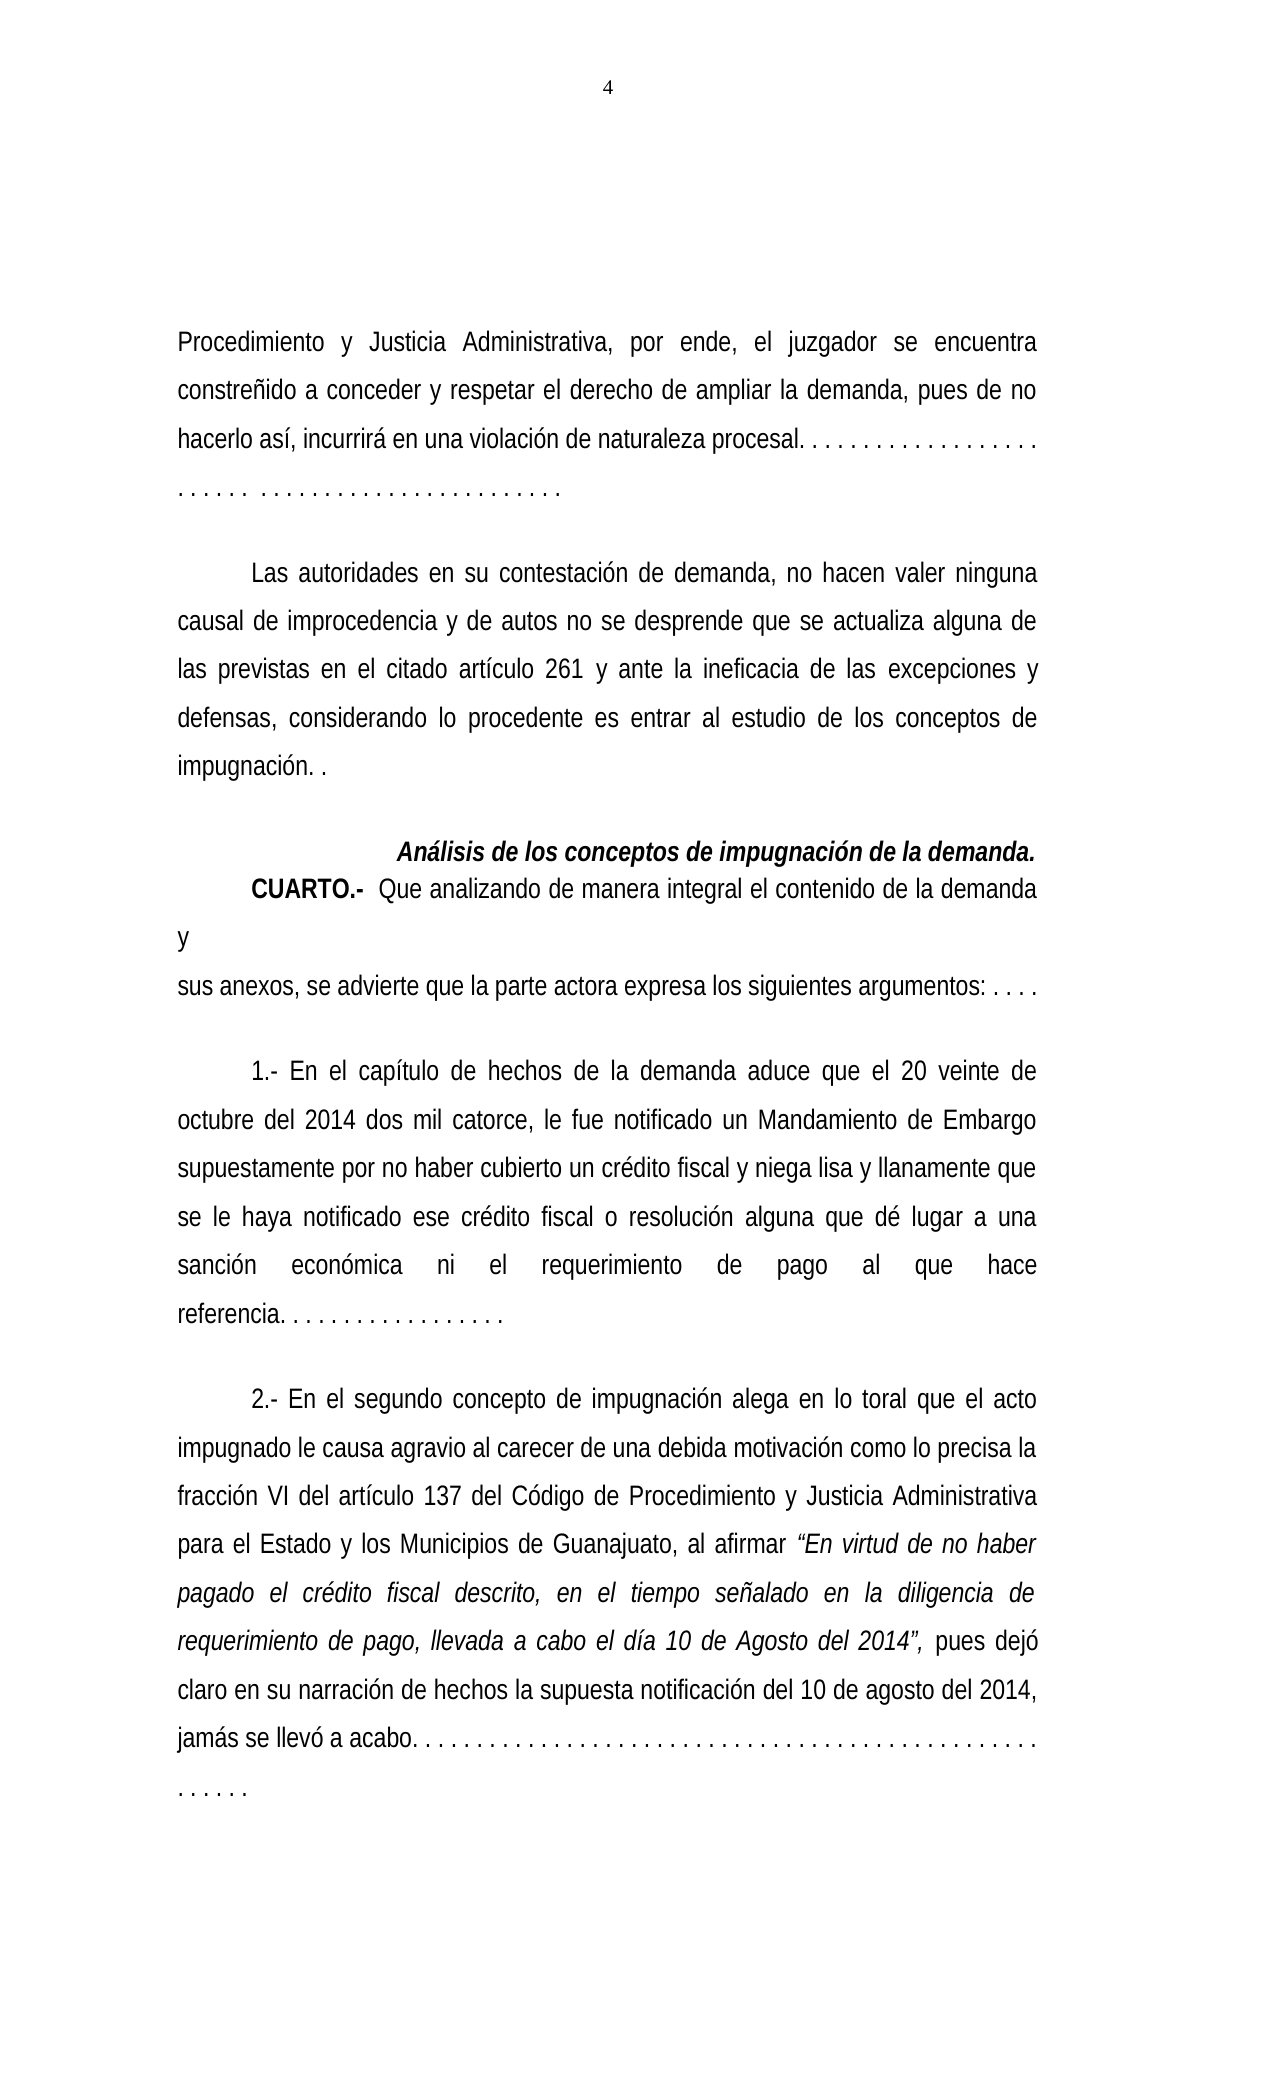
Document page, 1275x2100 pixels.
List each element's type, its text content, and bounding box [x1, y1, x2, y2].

text 2.- En el segundo concepto de impugnación alega en lo toral que el acto impugnado le causa agravio al carecer de una debida motivación como lo precisa la fracción VI del artículo 137 del Código de Procedimiento y Justicia Administrativa para el Estado y los Municipios de Guanajuato, al afirmar “En virtud de no haber pagado el crédito fiscal descrito, en el tiempo señalado en la diligencia de requerimiento de pago, llevada a cabo el día 10 de Agosto del 2014”, pues dejó claro en su narración de hechos la supuesta notificación del 10 de agosto del 2014, jamás se llevó a acabo. . . . . . . . . . . . . . . . . . . . . . . . . . . . . . . . . . . . . . . . . . . . . . . . . . . . . . . [177, 1382, 1039, 1802]
text 1.- En el capítulo de hechos de la demanda aduce que el 20 veinte de octubre del 2014 dos mil catorce, le fue notificado un Mandamiento de Embargo supuestamente por no haber cubierto un crédito fiscal y niega lisa y llanamente que se le haya notificado ese crédito fiscal o resolución alguna que dé lugar a una sanción económica ni el requerimiento de pago al que hace referencia. . . . . . . . . . . . . . . . . . [177, 1054, 1039, 1329]
text sus anexos, se advierte que la parte actora expresa los siguientes argumentos: . . . . [177, 969, 1039, 1001]
text Análisis de los conceptos de impugnación de la demanda. [177, 835, 1039, 867]
text CUARTO.- Que analizando de manera integral el contenido de la demanda y [177, 872, 1039, 953]
text Las autoridades en su contestación de demanda, no hacen valer ninguna causal de improcedencia y de autos no se desprende que se actualiza alguna de las previstas en el citado artículo 261 y ante la ineficacia de las excepciones y defensas, considerando lo procedente es entrar al estudio de los conceptos de impugnación. . [177, 556, 1039, 782]
